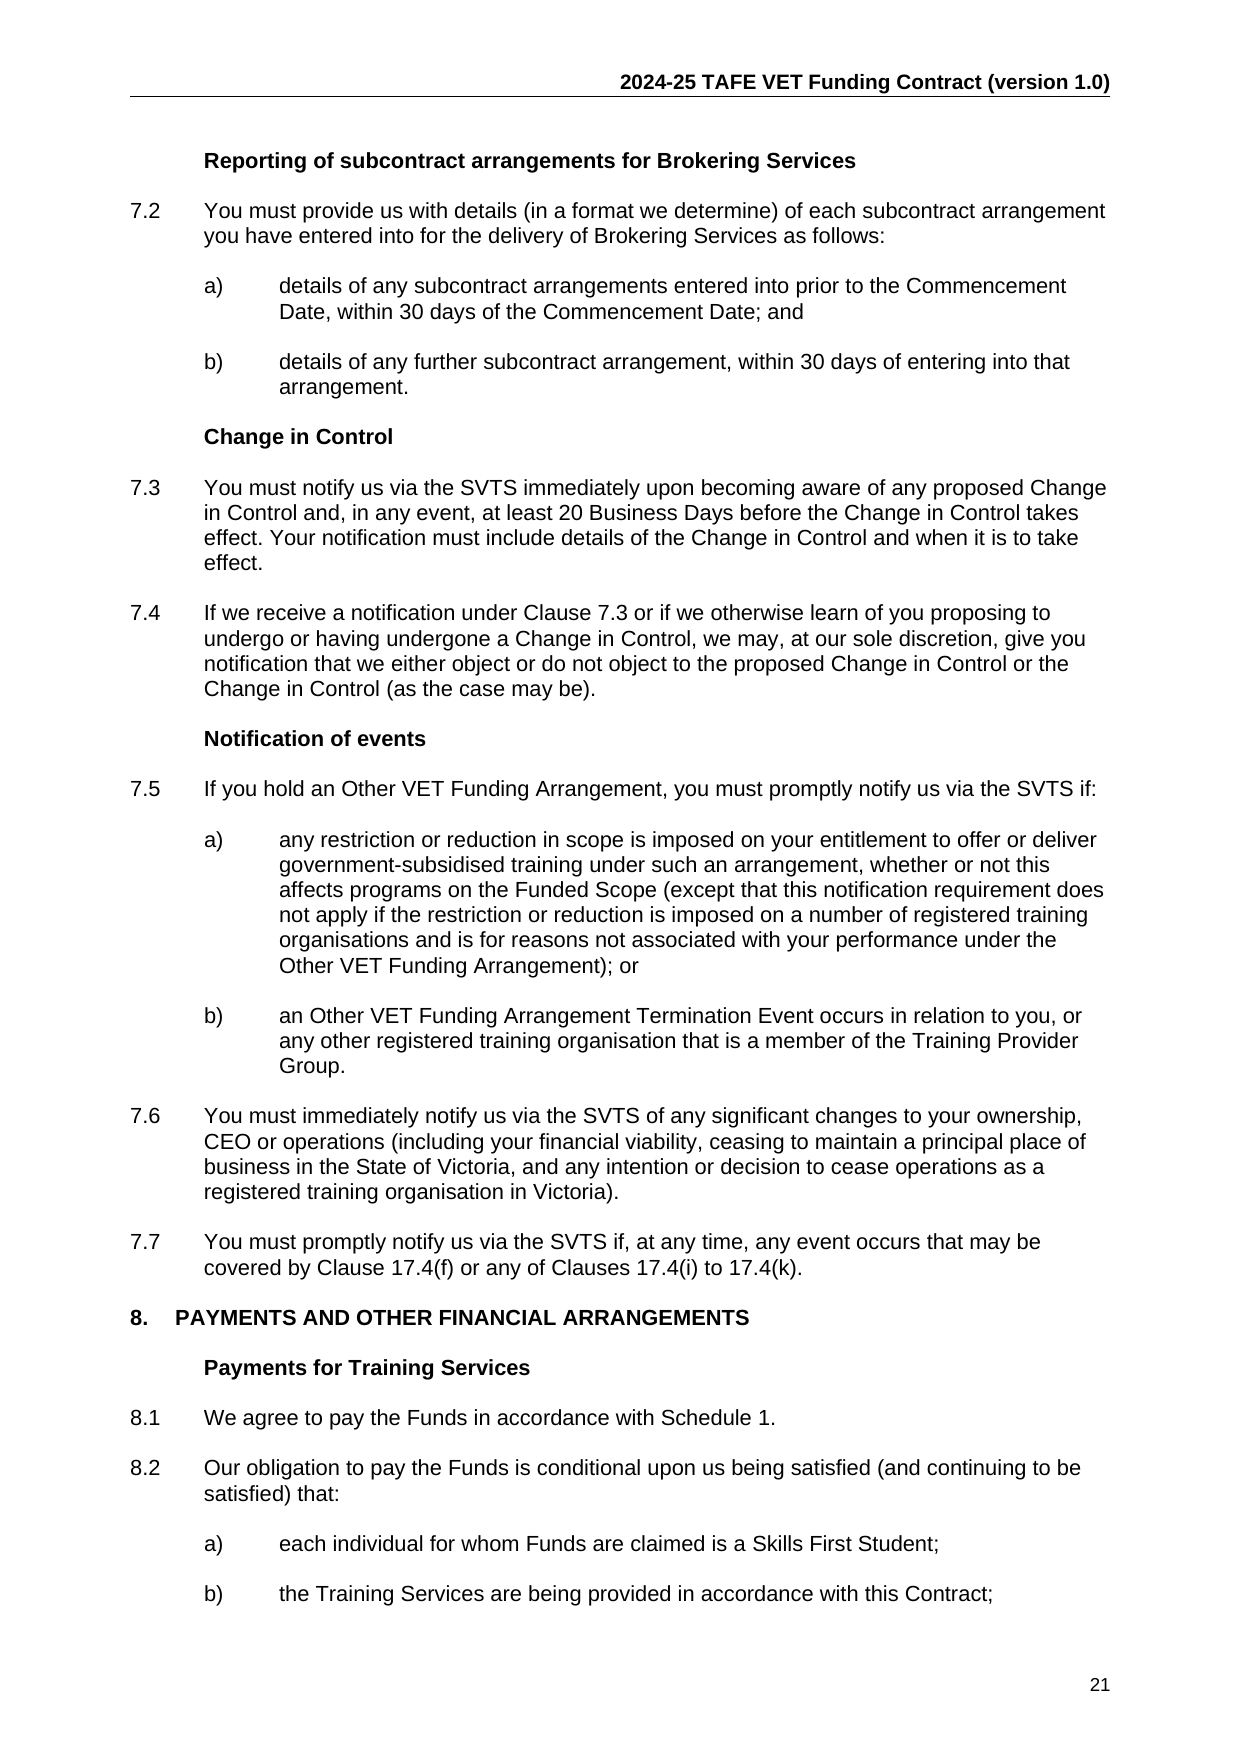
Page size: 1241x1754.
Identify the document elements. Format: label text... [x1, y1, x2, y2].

subtitle You must promptly notify us via the SVTS if, at any time, any event occurs that may be covered by Clause 17.4(f) or any of Clauses 17.4(i) to 17.4(k). [130, 1229, 1110, 1279]
subtitle any restriction or reduction in scope is imposed on your entitlement to offer or deliver government-subsidised training under such an arrangement, whether or not this affects programs on the Funded Scope (except that this notification requirement does not apply if the restriction or reduction is imposed on a number of registered training organisations and is for reasons not associated with your performance under the Other VET Funding Arrangement); or [204, 826, 1110, 978]
subtitle We agree to pay the Funds in accordance with Schedule 1. [130, 1405, 1110, 1430]
subtitle each individual for whom Funds are claimed is a Skills First Student; [204, 1531, 1110, 1556]
subtitle Payments for Training Services [204, 1355, 1110, 1380]
subtitle Change in Control [204, 424, 1110, 449]
list PAYMENTS AND OTHER FINANCIAL ARRANGEMENTS [130, 1304, 1110, 1330]
subtitle an Other VET Funding Arrangement Termination Event occurs in relation to you, or any other registered training organisation that is a member of the Training Provider Group. [204, 1003, 1110, 1078]
subtitle If you hold an Other VET Funding Arrangement, you must promptly notify us via the SVTS if: [130, 776, 1110, 801]
subtitle Our obligation to pay the Funds is conditional upon us being satisfied (and continuing to be satisfied) that: [130, 1455, 1110, 1506]
subtitle Reporting of subcontract arrangements for Brokering Services [204, 148, 1110, 173]
subtitle Notification of events [204, 726, 1110, 751]
subtitle the Training Services are being provided in accordance with this Contract; [204, 1581, 1110, 1606]
subtitle details of any further subcontract arrangement, within 30 days of entering into that arrangement. [204, 349, 1110, 399]
subtitle You must notify us via the SVTS immediately upon becoming aware of any proposed Change in Control and, in any event, at least 20 Business Days before the Change in Control takes effect. Your notification must include details of the Change in Control and when it is to take effect. [130, 474, 1110, 575]
subtitle details of any subcontract arrangements entered into prior to the Commencement Date, within 30 days of the Commencement Date; and [204, 273, 1110, 324]
subtitle You must immediately notify us via the SVTS of any significant changes to your ownership, CEO or operations (including your financial viability, ceasing to maintain a principal place of business in the State of Victoria, and any intention or decision to cease operations as a registered training organisation in Victoria). [130, 1103, 1110, 1204]
subtitle You must provide us with details (in a format we determine) of each subcontract arrangement you have entered into for the delivery of Brokering Services as follows: [130, 198, 1110, 248]
subtitle If we receive a notification under Clause 7.3 or if we otherwise learn of you proposing to undergo or having undergone a Change in Control, we may, at our sole discretion, give you notification that we either object or do not object to the proposed Change in Control or the Change in Control (as the case may be). [130, 600, 1110, 701]
